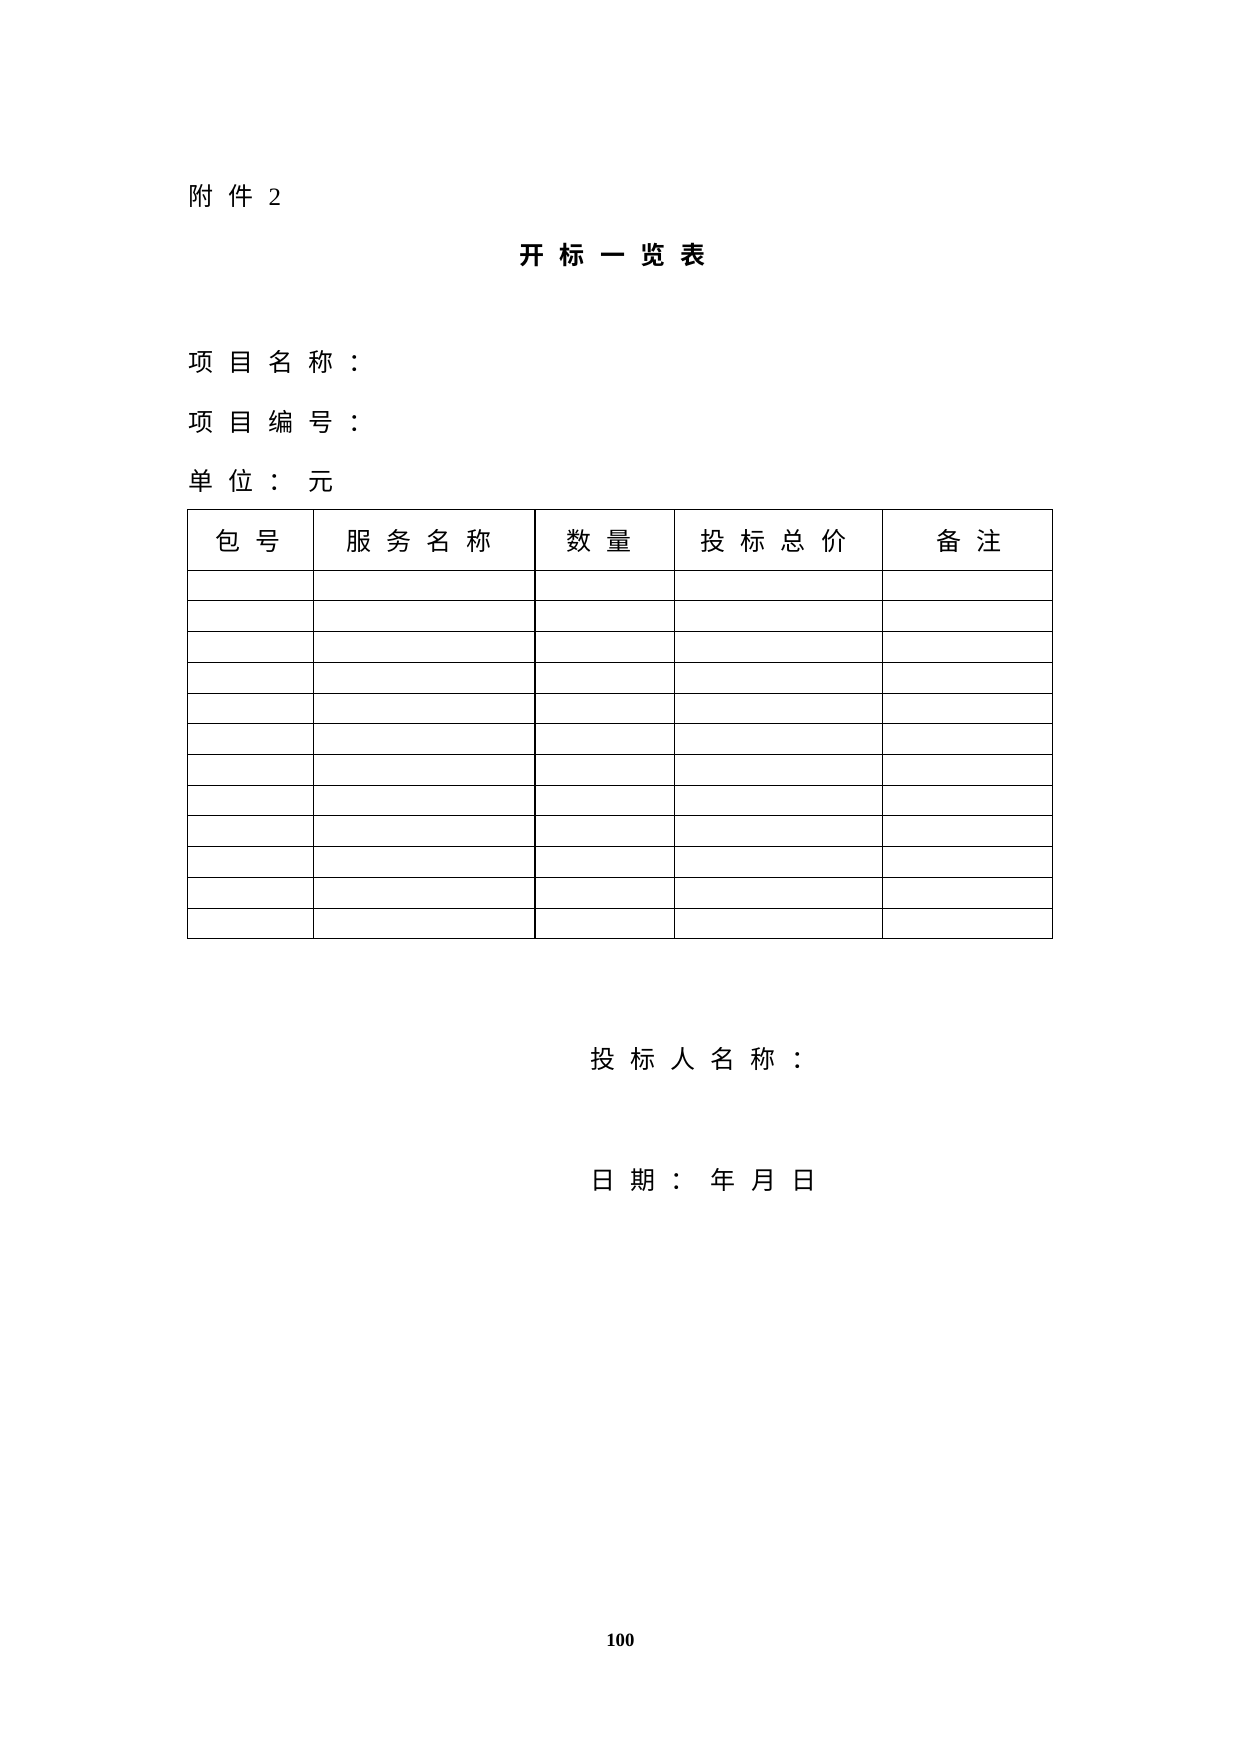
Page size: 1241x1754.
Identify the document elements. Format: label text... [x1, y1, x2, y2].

table_cell [188, 786, 313, 815]
table_cell [675, 632, 882, 662]
table_cell [536, 786, 674, 815]
table_cell [314, 786, 534, 815]
table_cell [675, 571, 882, 600]
table_cell [188, 816, 313, 846]
table_cell [883, 724, 1052, 754]
table_cell [536, 571, 674, 600]
table_cell [536, 663, 674, 692]
table_header 备注 [883, 510, 1052, 569]
table_cell [883, 755, 1052, 785]
table_cell [188, 878, 313, 908]
table_cell [314, 632, 534, 662]
table_cell [536, 632, 674, 662]
table_cell [314, 663, 534, 692]
table_cell [314, 816, 534, 846]
text 单位：元 [188, 450, 1052, 509]
table_cell [314, 909, 534, 938]
text 开标一览表 [188, 224, 1052, 283]
table_cell [188, 755, 313, 785]
table_header 投标总价 [675, 510, 882, 569]
table_cell [883, 663, 1052, 692]
table_cell [675, 694, 882, 723]
table_cell [883, 571, 1052, 600]
table_cell [536, 724, 674, 754]
table_cell [675, 601, 882, 631]
table_header 包号 [188, 510, 313, 569]
table_cell [675, 755, 882, 785]
text 日期：年月日 [188, 1149, 1052, 1208]
table_cell [314, 847, 534, 877]
table_cell [188, 571, 313, 600]
table_cell [675, 878, 882, 908]
table_cell [883, 878, 1052, 908]
table_cell [883, 816, 1052, 846]
table_cell [675, 847, 882, 877]
table_cell [314, 694, 534, 723]
table_cell [883, 909, 1052, 938]
table_cell [536, 755, 674, 785]
table_header 服务名称 [314, 510, 534, 569]
text 附件2 [188, 164, 1052, 224]
table_cell [883, 601, 1052, 631]
table_cell [675, 663, 882, 692]
table_cell [883, 632, 1052, 662]
text 项目编号： [188, 390, 1052, 450]
table_cell [675, 786, 882, 815]
table_header 数量 [536, 510, 674, 569]
table_cell [314, 878, 534, 908]
table_cell [883, 786, 1052, 815]
table_cell [188, 601, 313, 631]
table_cell [188, 663, 313, 692]
table_cell [536, 694, 674, 723]
table_cell [314, 724, 534, 754]
table_cell [883, 694, 1052, 723]
table_cell [675, 816, 882, 846]
table_cell [536, 909, 674, 938]
table_cell [314, 571, 534, 600]
table_cell [536, 601, 674, 631]
table_cell [883, 847, 1052, 877]
table_cell [536, 816, 674, 846]
table_cell [536, 878, 674, 908]
table_cell [188, 847, 313, 877]
table_cell [675, 909, 882, 938]
table_cell [314, 755, 534, 785]
table_cell [188, 909, 313, 938]
table_cell [536, 847, 674, 877]
table_cell [188, 724, 313, 754]
table_cell [314, 601, 534, 631]
text 投标人名称： [188, 1027, 1052, 1087]
table_cell [188, 632, 313, 662]
table_cell [188, 694, 313, 723]
table_cell [675, 724, 882, 754]
text 项目名称： [188, 331, 1052, 390]
